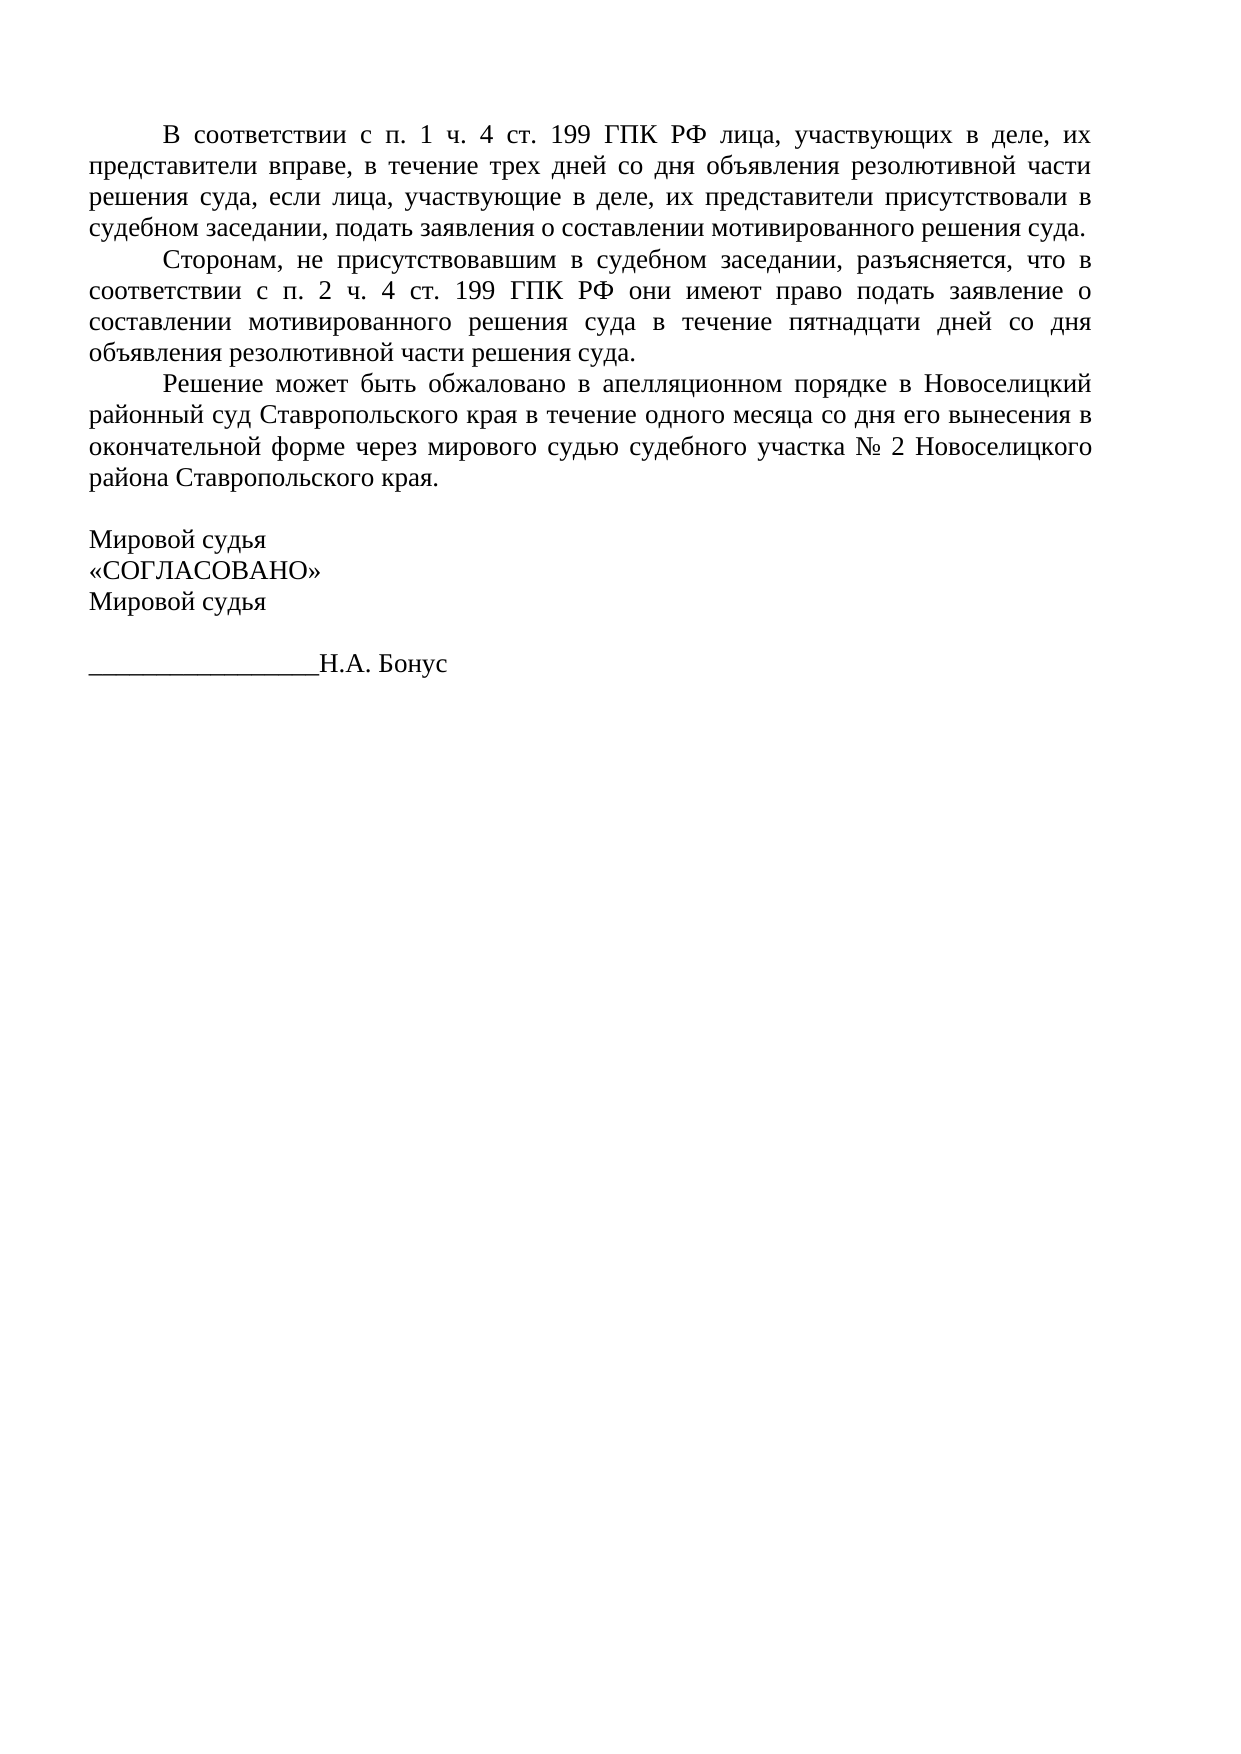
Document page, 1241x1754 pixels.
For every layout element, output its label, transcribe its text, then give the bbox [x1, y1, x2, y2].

text Мировой судья [89, 585, 1093, 616]
text «СОГЛАСОВАНО» [89, 554, 1093, 585]
text В соответствии с п. 1 ч. 4 ст. 199 ГПК РФ лица, участвующих в деле, их представители вправе, в течение трех дней со дня объявления резолютивной части решения суда, если лица, участвующие в деле, их представители присутствовали в судебном заседании, подать заявления о составлении мотивированного решения суда. [89, 118, 1093, 243]
text Мировой судья [89, 523, 1093, 554]
text Сторонам, не присутствовавшим в судебном заседании, разъясняется, что в соответствии с п. 2 ч. 4 ст. 199 ГПК РФ они имеют право подать заявление о составлении мотивированного решения суда в течение пятнадцати дней со дня объявления резолютивной части решения суда. [89, 243, 1093, 367]
text _________________Н.А. Бонус [89, 648, 1093, 679]
text Решение может быть обжаловано в апелляционном порядке в Новоселицкий районный суд Ставропольского края в течение одного месяца со дня его вынесения в окончательной форме через мирового судью судебного участка № 2 Новоселицкого района Ставропольского края. [89, 367, 1093, 492]
